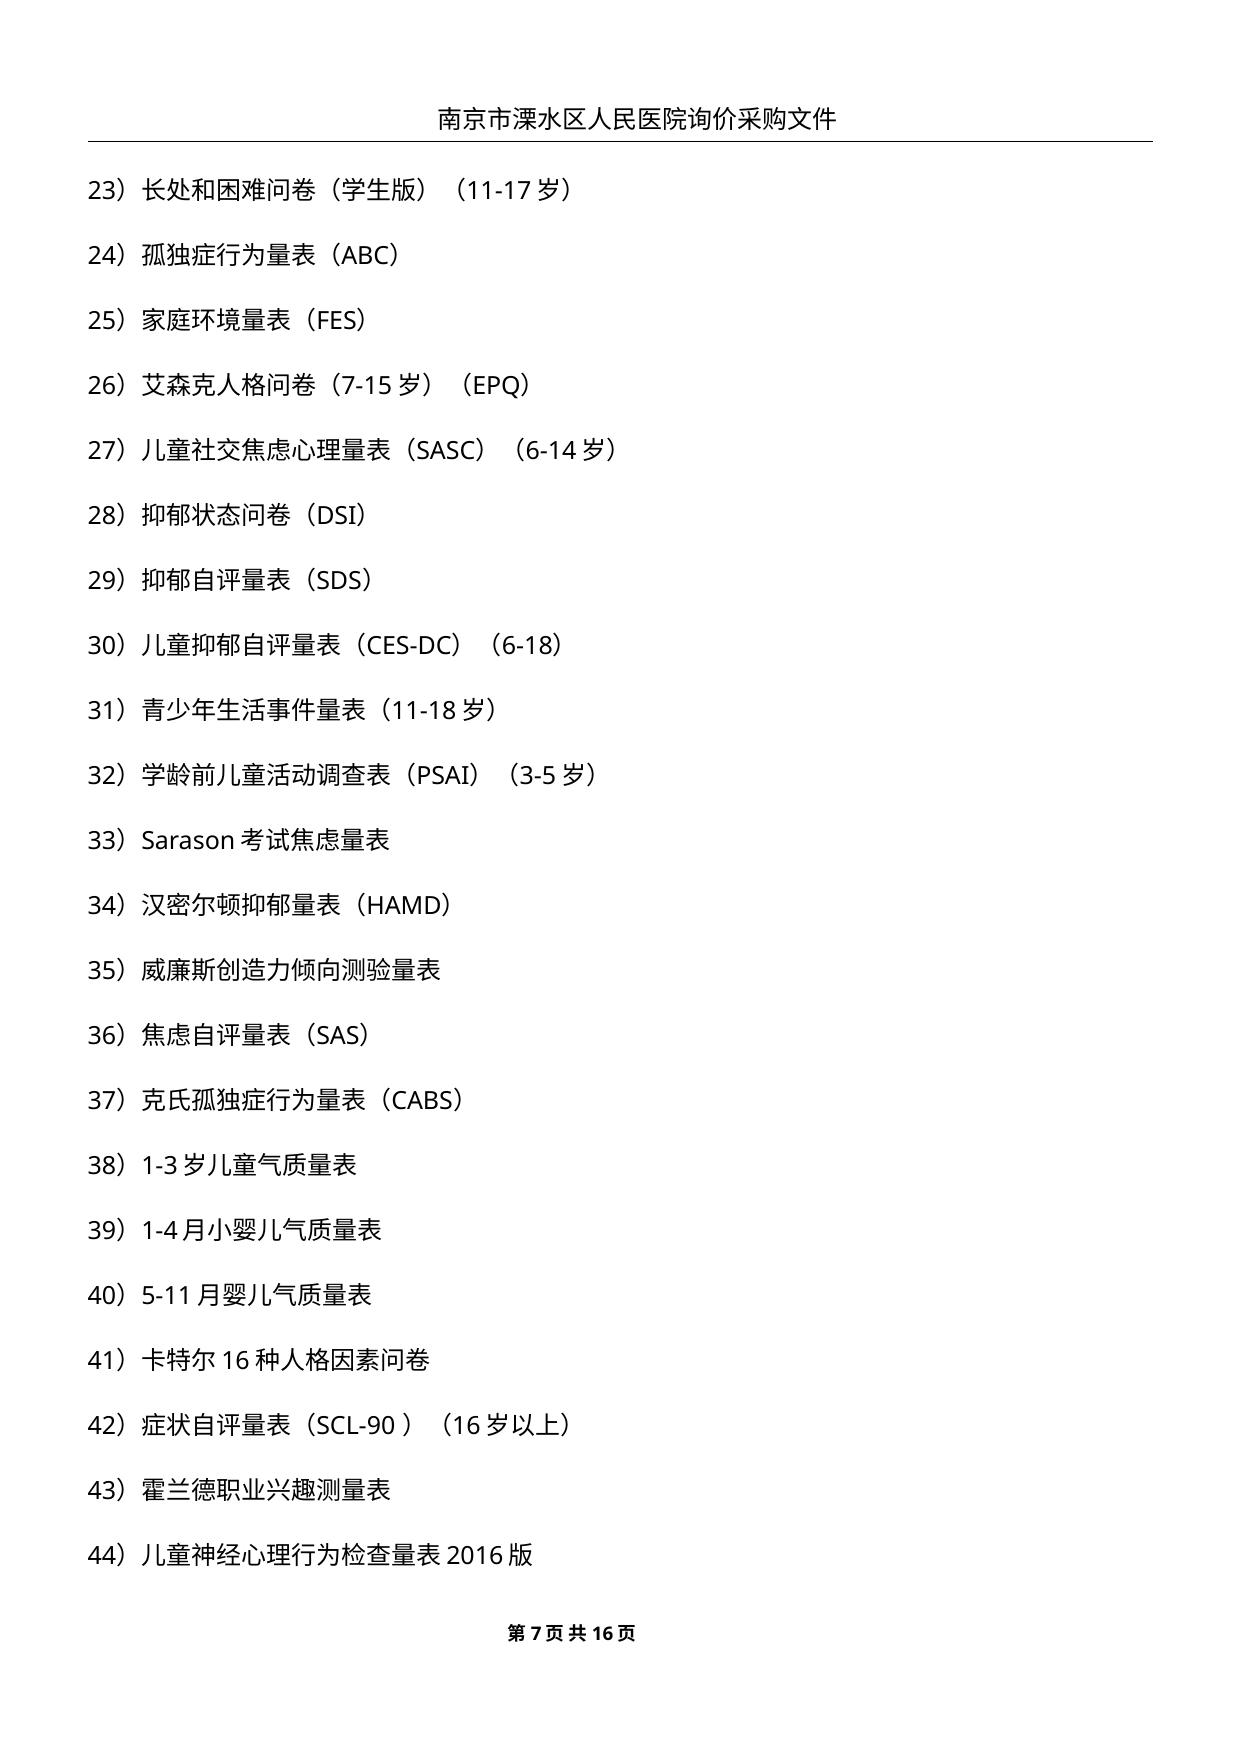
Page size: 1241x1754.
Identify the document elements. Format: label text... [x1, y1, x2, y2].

text 44）儿童神经心理行为检查量表2016版 [87, 1521, 1153, 1586]
text 38）1-3岁儿童气质量表 [87, 1131, 1153, 1196]
text 24）孤独症行为量表（ABC） [87, 221, 1153, 286]
text 40）5-11月婴儿气质量表 [87, 1261, 1153, 1326]
text 31）青少年生活事件量表（11-18岁） [87, 676, 1153, 741]
text 36）焦虑自评量表（SAS） [87, 1001, 1153, 1066]
text 35）威廉斯创造力倾向测验量表 [87, 936, 1153, 1001]
text 29）抑郁自评量表（SDS） [87, 546, 1153, 611]
text 25）家庭环境量表（FES） [87, 286, 1153, 351]
text 41）卡特尔16种人格因素问卷 [87, 1326, 1153, 1391]
text 42）症状自评量表（SCL-90 ）（16岁以上） [87, 1391, 1153, 1456]
text 43）霍兰德职业兴趣测量表 [87, 1456, 1153, 1521]
text 23）长处和困难问卷（学生版）（11-17岁） [87, 156, 1153, 221]
text 32）学龄前儿童活动调查表（PSAI）（3-5岁） [87, 741, 1153, 806]
text 30）儿童抑郁自评量表（CES-DC）（6-18） [87, 611, 1153, 676]
text 26）艾森克人格问卷（7-15岁）（EPQ） [87, 351, 1153, 416]
text 34）汉密尔顿抑郁量表（HAMD） [87, 871, 1153, 936]
text 33）Sarason考试焦虑量表 [87, 806, 1153, 871]
text 27）儿童社交焦虑心理量表（SASC）（6-14岁） [87, 416, 1153, 481]
text 28）抑郁状态问卷（DSI） [87, 481, 1153, 546]
text 39）1-4月小婴儿气质量表 [87, 1196, 1153, 1261]
text 37）克氏孤独症行为量表（CABS） [87, 1066, 1153, 1131]
